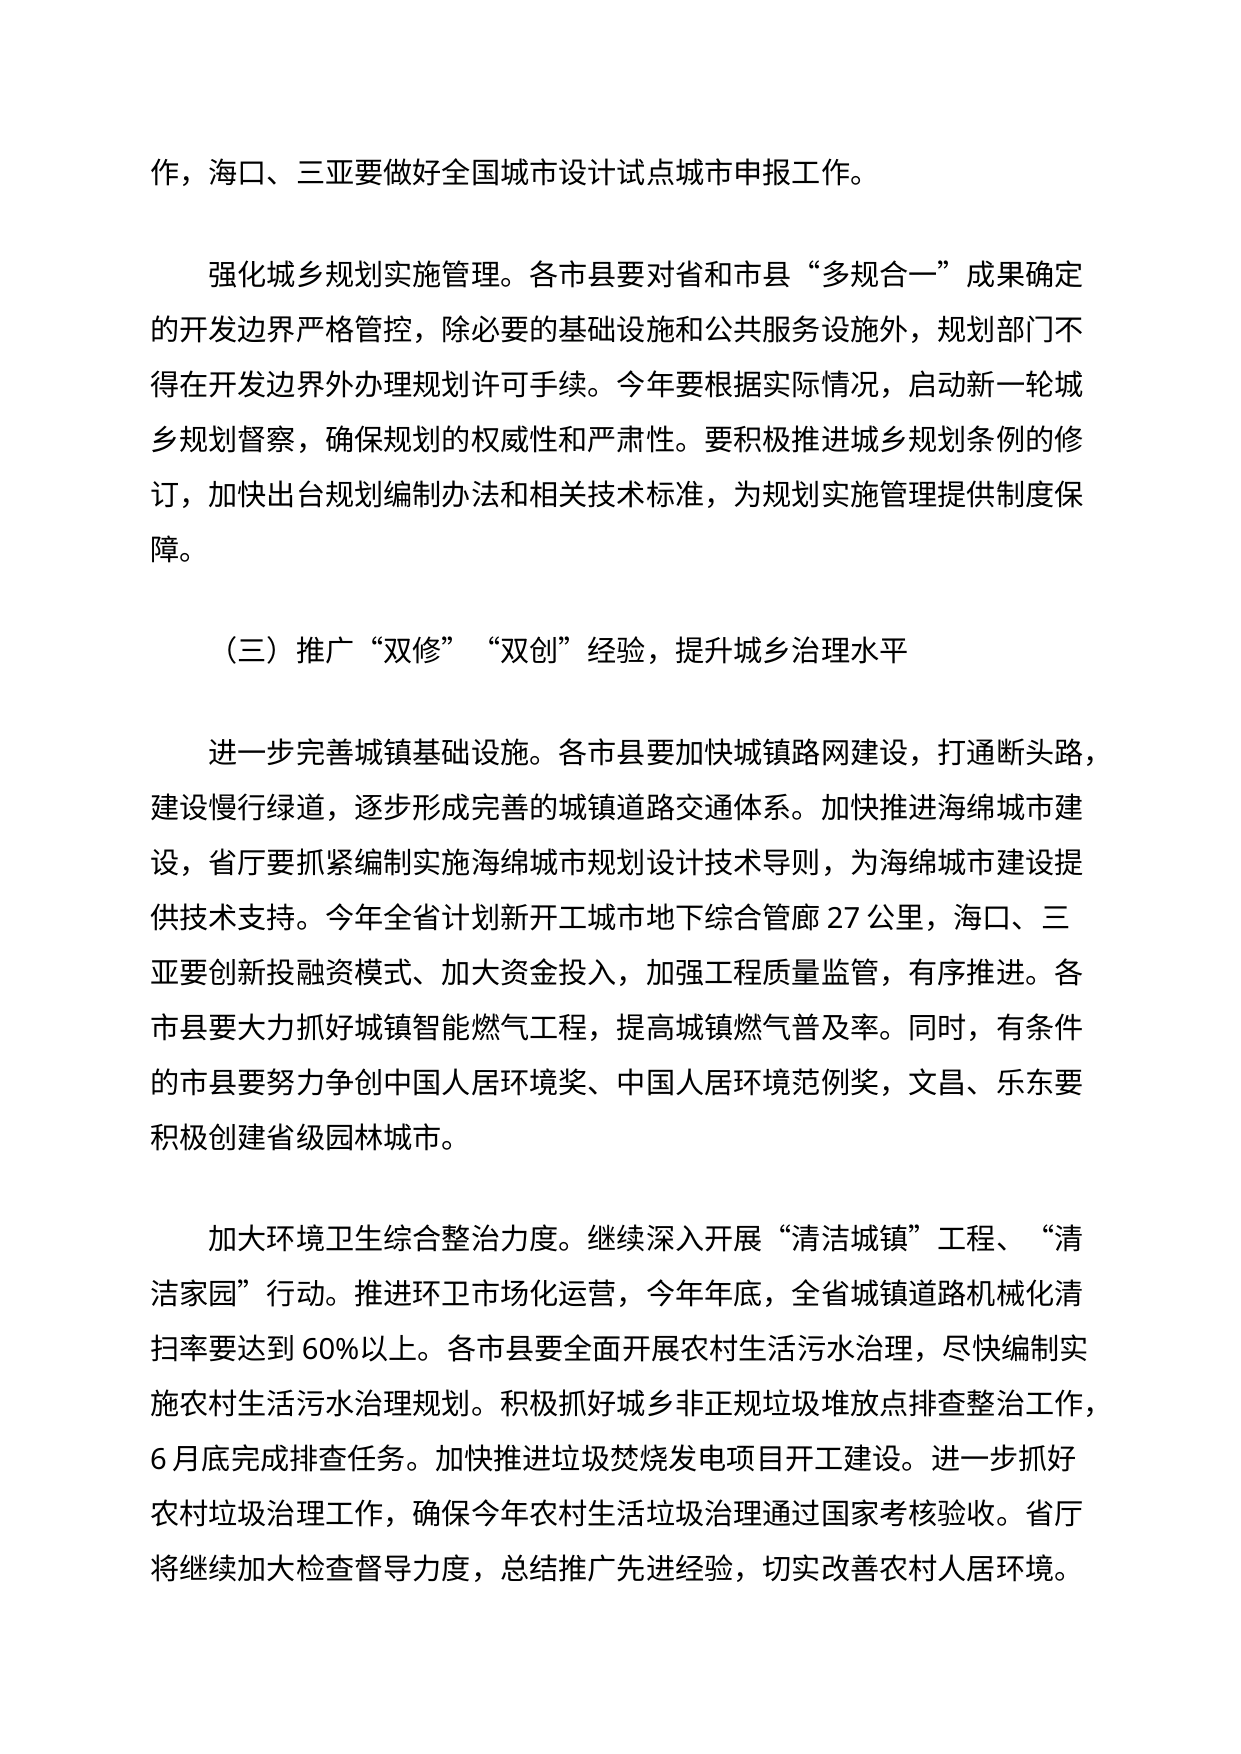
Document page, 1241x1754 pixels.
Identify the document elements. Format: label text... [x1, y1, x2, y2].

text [150, 1216, 1090, 1588]
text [150, 150, 1090, 192]
text （三）推广“双修”“双创”经验，提升城乡治理水平 [150, 628, 1090, 670]
text 强化城乡规划实施管理。各市县要对省和市县“多规合一”成果确定的开发边界严格管控，除必要的基础设施和公共服务设施外，规划部门不得在开发边界外办理规划许可手续。今年要根据实际情况，启动新一轮城乡规划督察，确保规划的权威性和严肃性。要积极推进城乡规划条例的修订，加快出台规划编制办法和相关技术标准，为规划实施管理提供制度保障。 [150, 252, 1090, 568]
text 进一步完善城镇基础设施。各市县要加快城镇路网建设，打通断头路，建设慢行绿道，逐步形成完善的城镇道路交通体系。加快推进海绵城市建设，省厅要抓紧编制实施海绵城市规划设计技术导则，为海绵城市建设提供技术支持。今年全省计划新开工城市地下综合管廊27公里，海口、三亚要创新投融资模式、加大资金投入，加强工程质量监管，有序推进。各市县要大力抓好城镇智能燃气工程，提高城镇燃气普及率。同时，有条件的市县要努力争创中国人居环境奖、中国人居环境范例奖，文昌、乐东要积极创建省级园林城市。 [150, 730, 1090, 1156]
